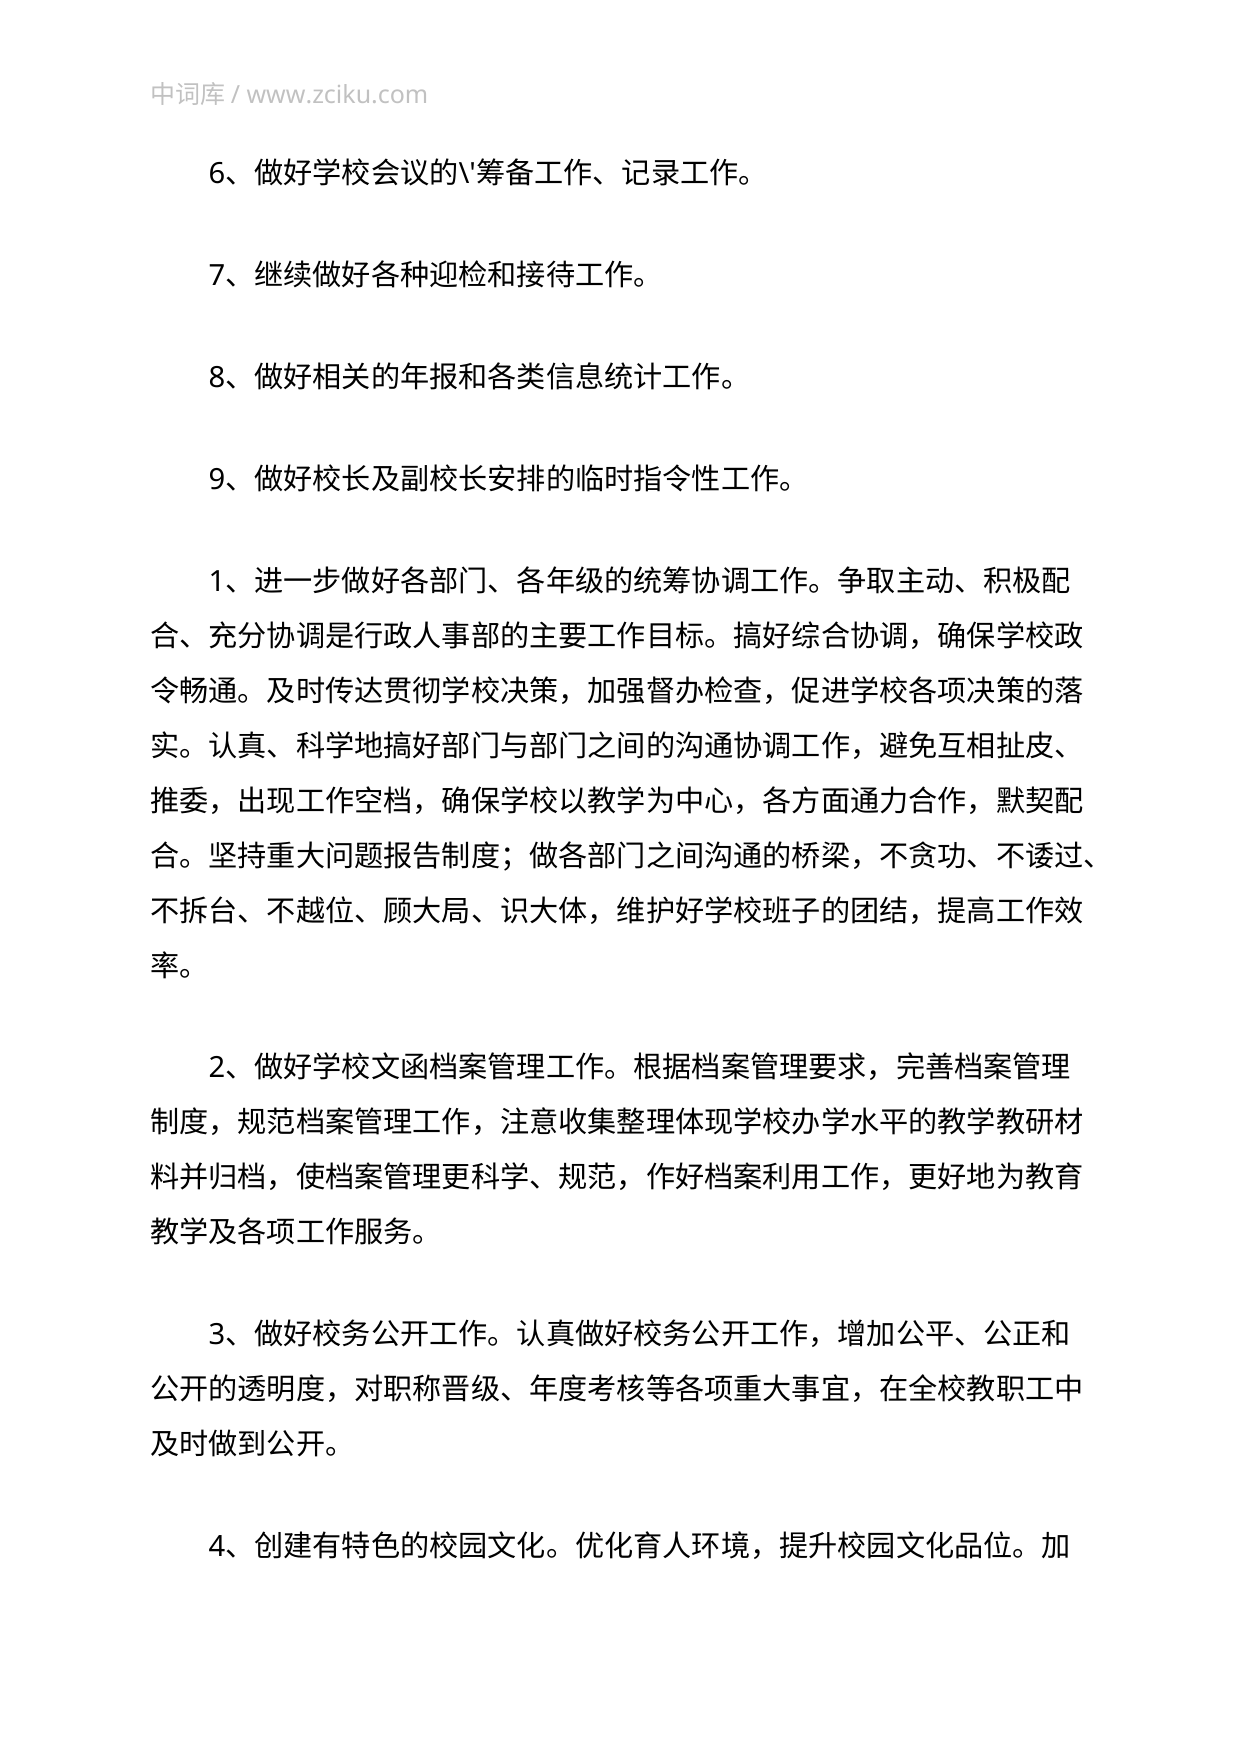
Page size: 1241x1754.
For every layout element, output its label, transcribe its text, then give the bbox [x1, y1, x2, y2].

text 7、继续做好各种迎检和接待工作。 [150, 252, 1090, 294]
text 9、做好校长及副校长安排的临时指令性工作。 [150, 456, 1090, 498]
text 6、做好学校会议的\'筹备工作、记录工作。 [150, 150, 1090, 192]
text 1、进一步做好各部门、各年级的统筹协调工作。争取主动、积极配合、充分协调是行政人事部的主要工作目标。搞好综合协调，确保学校政令畅通。及时传达贯彻学校决策，加强督办检查，促进学校各项决策的落实。认真、科学地搞好部门与部门之间的沟通协调工作，避免互相扯皮、推委，出现工作空档，确保学校以教学为中心，各方面通力合作，默契配合。坚持重大问题报告制度；做各部门之间沟通的桥梁，不贪功、不诿过、不拆台、不越位、顾大局、识大体，维护好学校班子的团结，提高工作效率。 [150, 558, 1090, 984]
text 8、做好相关的年报和各类信息统计工作。 [150, 354, 1090, 396]
text 3、做好校务公开工作。认真做好校务公开工作，增加公平、公正和公开的透明度，对职称晋级、年度考核等各项重大事宜，在全校教职工中及时做到公开。 [150, 1311, 1090, 1463]
text 2、做好学校文函档案管理工作。根据档案管理要求，完善档案管理制度，规范档案管理工作，注意收集整理体现学校办学水平的教学教研材料并归档，使档案管理更科学、规范，作好档案利用工作，更好地为教育教学及各项工作服务。 [150, 1044, 1090, 1251]
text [150, 1522, 1090, 1565]
